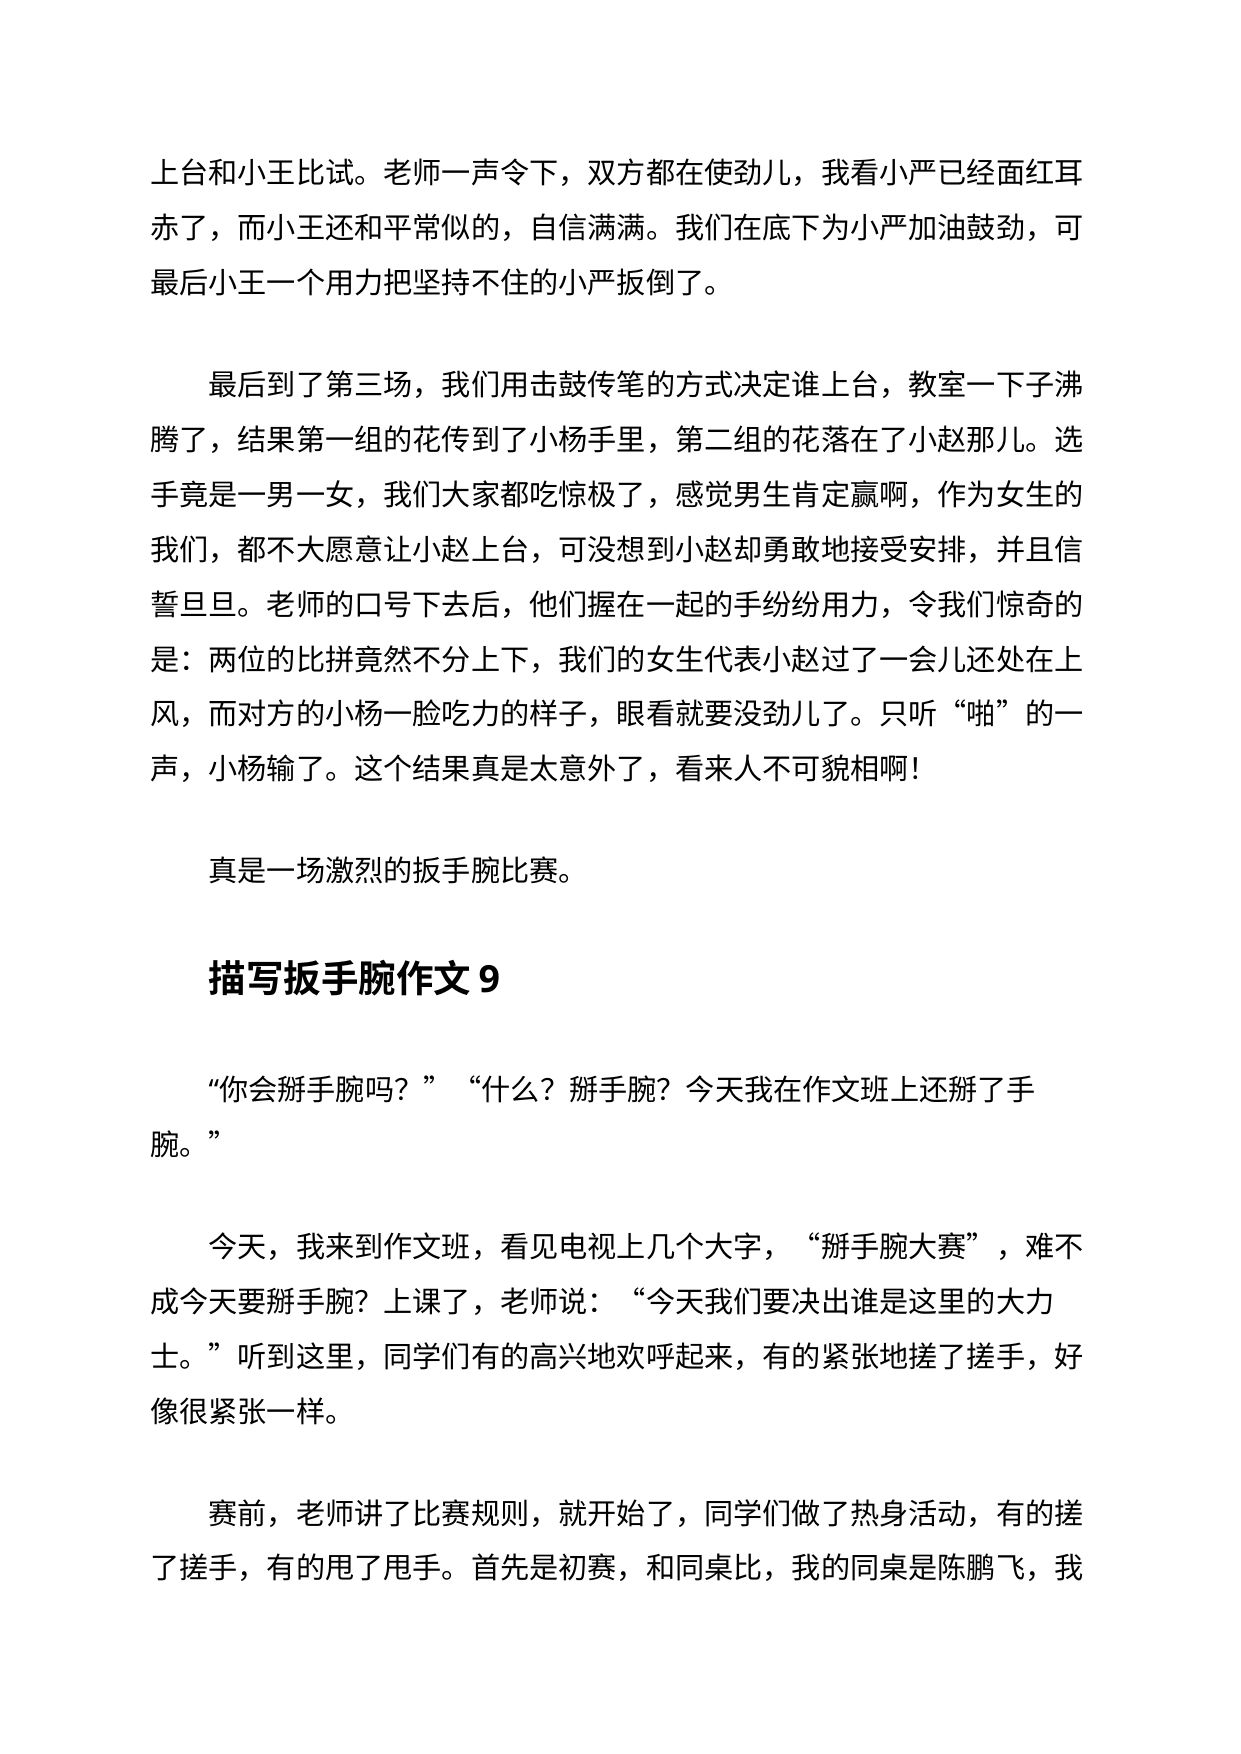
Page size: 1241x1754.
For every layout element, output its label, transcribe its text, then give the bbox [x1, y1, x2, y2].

text 最后到了第三场，我们用击鼓传笔的方式决定谁上台，教室一下子沸腾了，结果第一组的花传到了小杨手里，第二组的花落在了小赵那儿。选手竟是一男一女，我们大家都吃惊极了，感觉男生肯定赢啊，作为女生的我们，都不大愿意让小赵上台，可没想到小赵却勇敢地接受安排，并且信誓旦旦。老师的口号下去后，他们握在一起的手纷纷用力，令我们惊奇的是：两位的比拼竟然不分上下，我们的女生代表小赵过了一会儿还处在上风，而对方的小杨一脸吃力的样子，眼看就要没劲儿了。只听“啪”的一声，小杨输了。这个结果真是太意外了，看来人不可貌相啊！ [150, 362, 1090, 788]
text “你会掰手腕吗？”“什么？掰手腕？今天我在作文班上还掰了手腕。” [150, 1067, 1090, 1164]
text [150, 1490, 1090, 1587]
text 今天，我来到作文班，看见电视上几个大字，“掰手腕大赛”，难不成今天要掰手腕？上课了，老师说：“今天我们要决出谁是这里的大力士。”听到这里，同学们有的高兴地欢呼起来，有的紧张地搓了搓手，好像很紧张一样。 [150, 1224, 1090, 1431]
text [150, 150, 1090, 302]
text 真是一场激烈的扳手腕比赛。 [150, 848, 1090, 890]
text 描写扳手腕作文9 [150, 949, 1090, 1004]
